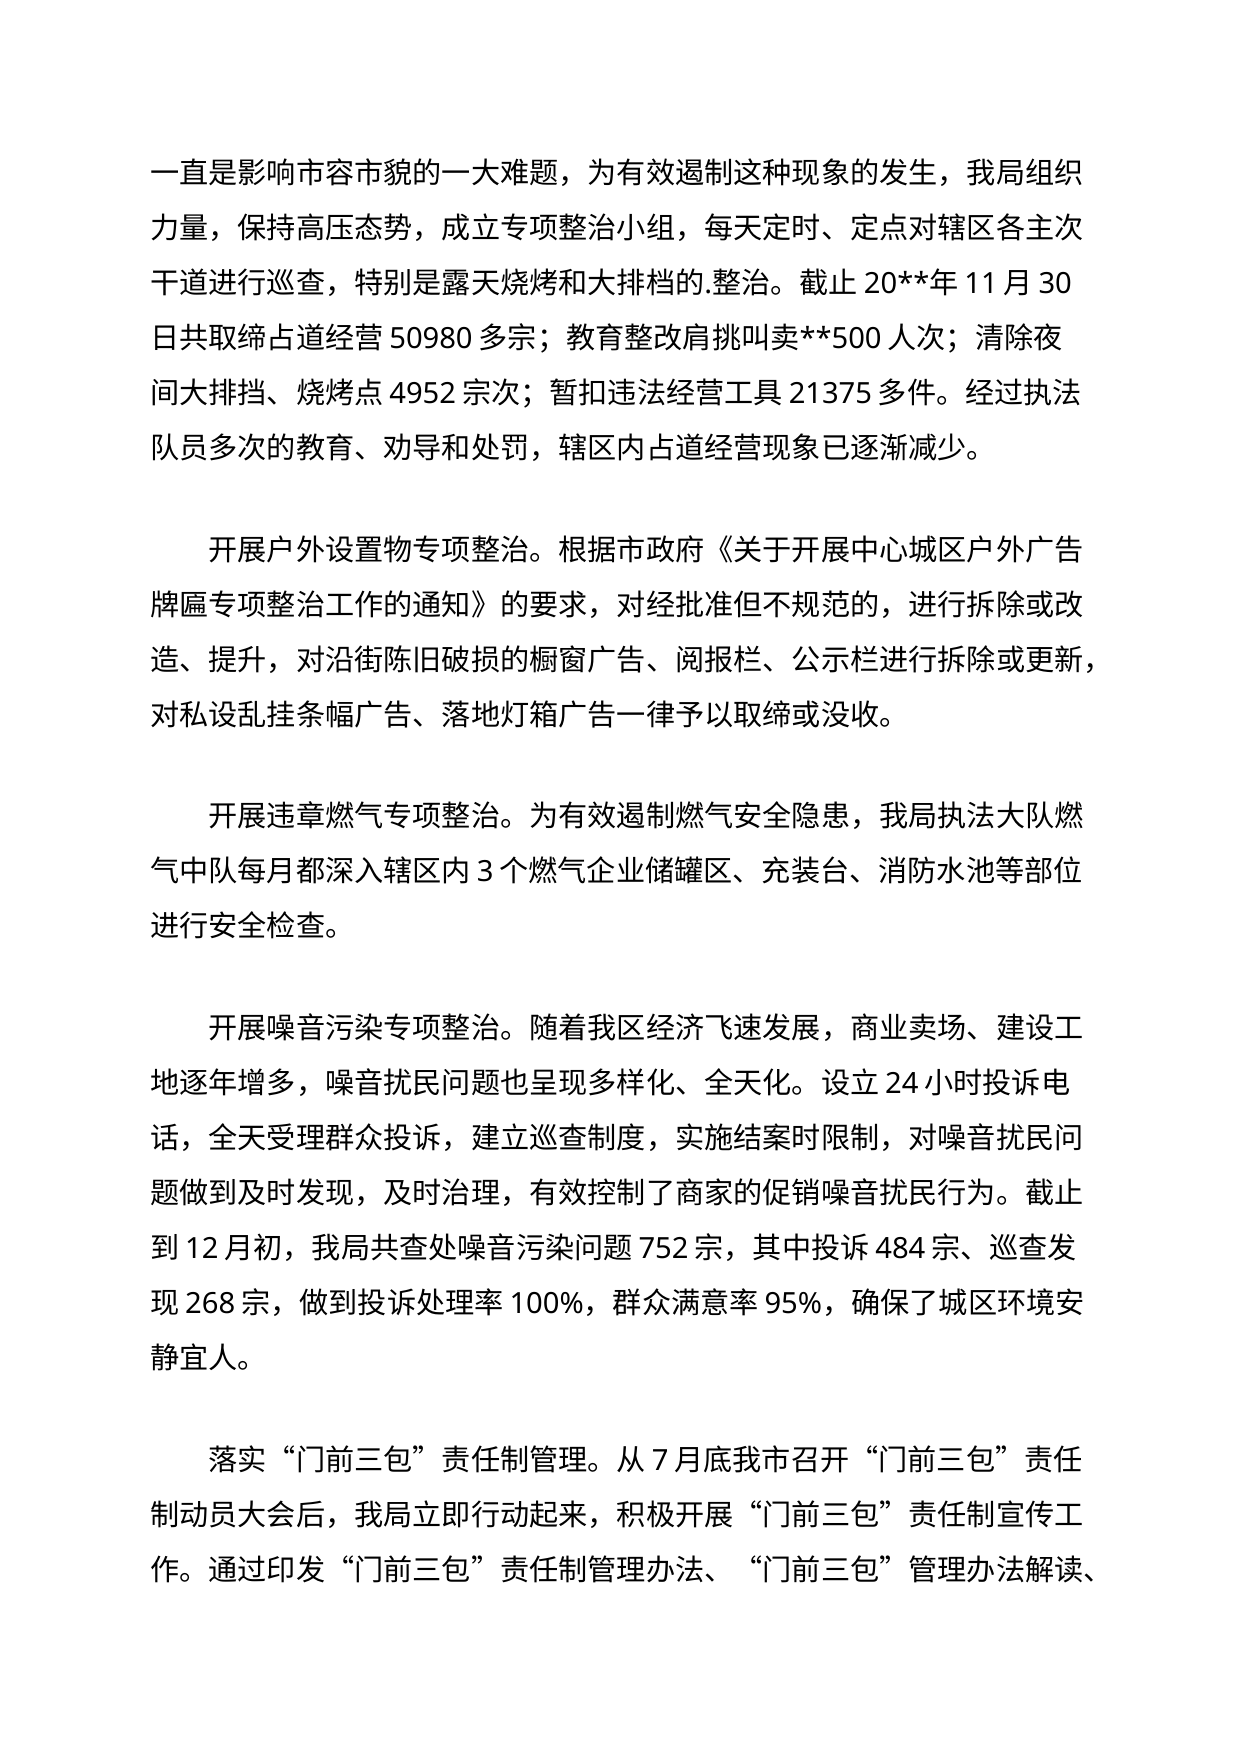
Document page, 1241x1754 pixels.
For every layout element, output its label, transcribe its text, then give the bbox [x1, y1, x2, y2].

text 开展噪音污染专项整治。随着我区经济飞速发展，商业卖场、建设工地逐年增多，噪音扰民问题也呈现多样化、全天化。设立24小时投诉电话，全天受理群众投诉，建立巡查制度，实施结案时限制，对噪音扰民问题做到及时发现，及时治理，有效控制了商家的促销噪音扰民行为。截止到12月初，我局共查处噪音污染问题752宗，其中投诉484宗、巡查发现268宗，做到投诉处理率100%，群众满意率95%，确保了城区环境安静宜人。 [150, 1005, 1090, 1377]
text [150, 1436, 1090, 1588]
text 开展违章燃气专项整治。为有效遏制燃气安全隐患，我局执法大队燃气中队每月都深入辖区内3个燃气企业储罐区、充装台、消防水池等部位进行安全检查。 [150, 793, 1090, 945]
text 开展户外设置物专项整治。根据市政府《关于开展中心城区户外广告牌匾专项整治工作的通知》的要求，对经批准但不规范的，进行拆除或改造、提升，对沿街陈旧破损的橱窗广告、阅报栏、公示栏进行拆除或更新，对私设乱挂条幅广告、落地灯箱广告一律予以取缔或没收。 [150, 527, 1090, 733]
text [150, 150, 1090, 467]
